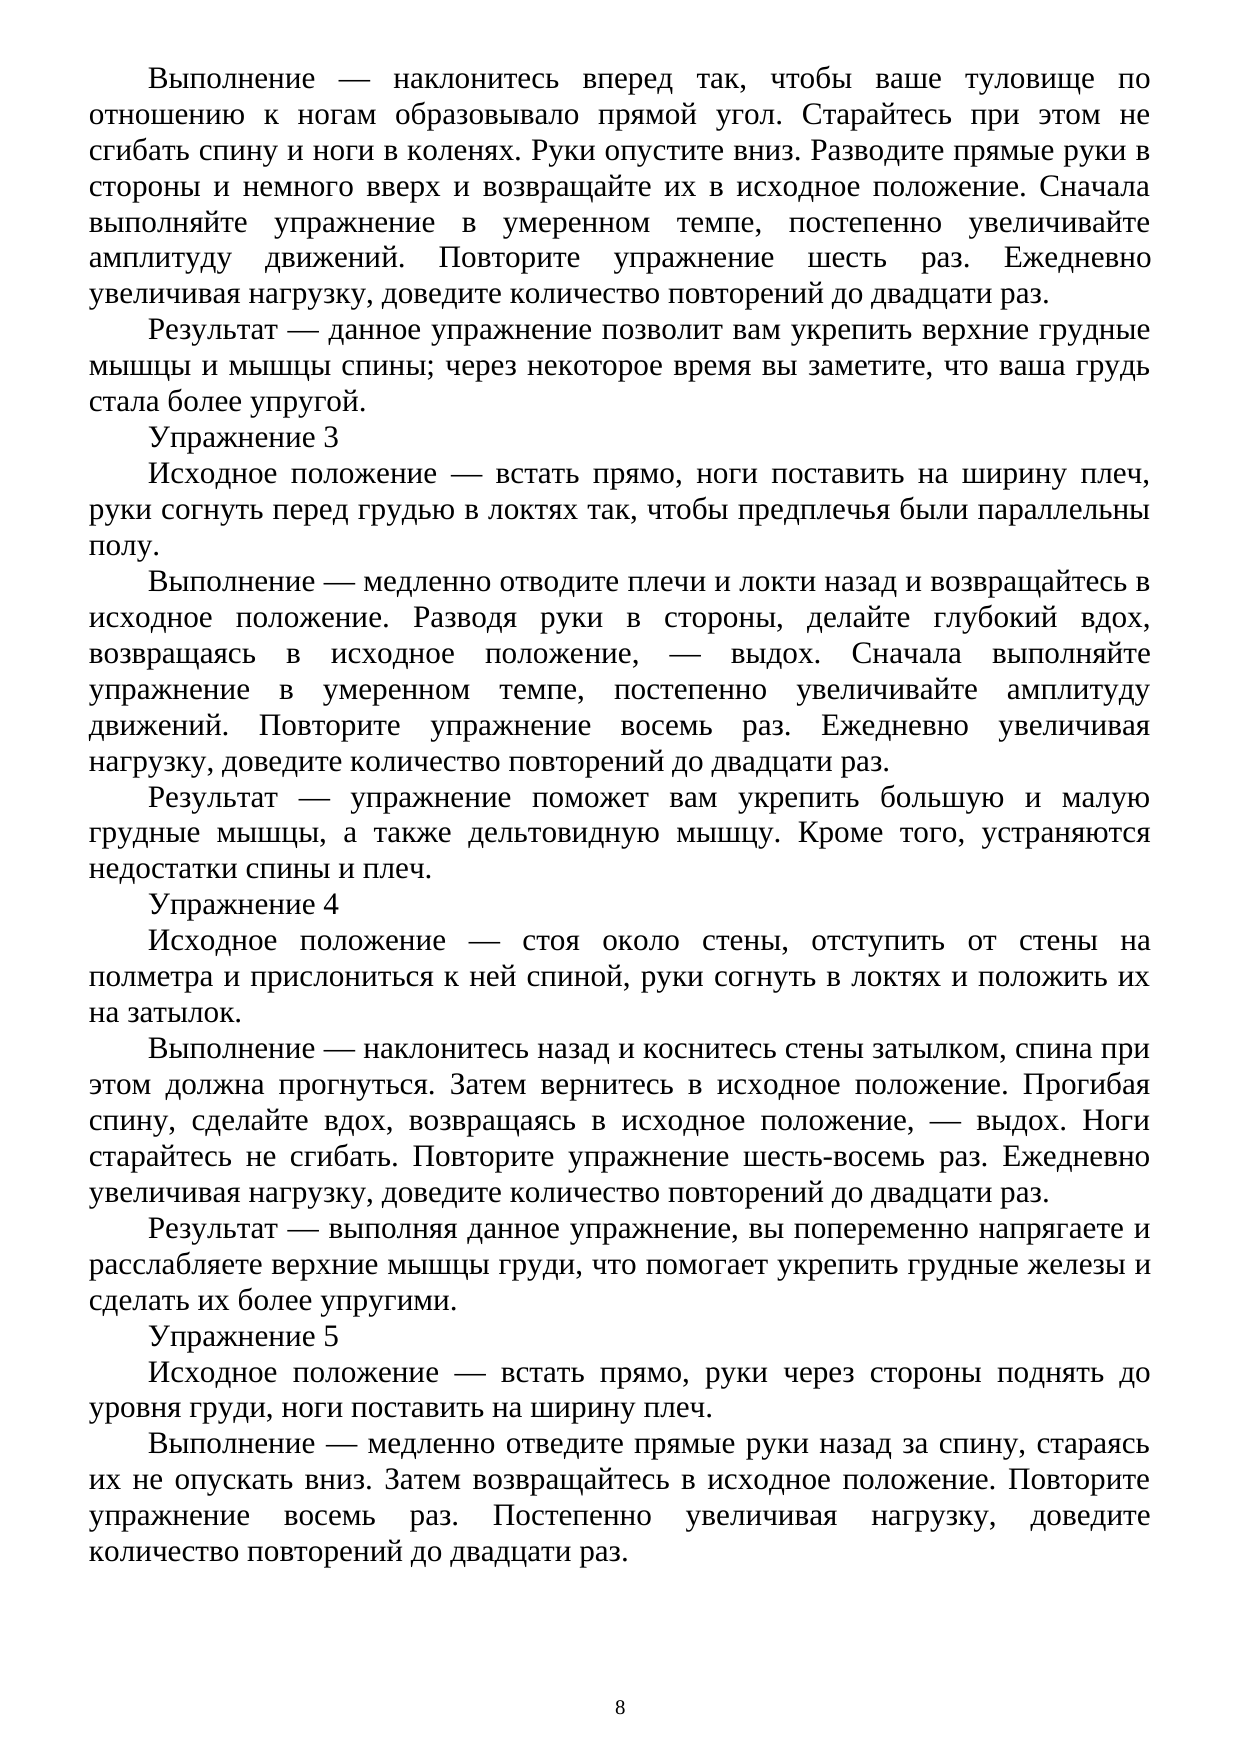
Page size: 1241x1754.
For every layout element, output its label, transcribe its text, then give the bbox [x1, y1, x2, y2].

text Результат — данное упражнение позволит вам укрепить верхние грудные мышцы и мышцы спины; через некоторое время вы заметите, что ваша грудь стала более упругой. [89, 311, 1152, 418]
text Исходное положение — встать прямо, руки через стороны поднять до уровня груди, ноги поставить на ширину плеч. [89, 1353, 1152, 1425]
text Результат — упражнение поможет вам укрепить большую и малую грудные мышцы, а также дельтовидную мышцу. Кроме того, устраняются недостатки спины и плеч. [89, 778, 1152, 886]
text Упражнение 5 [89, 1317, 1152, 1353]
text Выполнение — наклонитесь вперед так, чтобы ваше туловище по отношению к ногам образовывало прямой угол. Старайтесь при этом не сгибать спину и ноги в коленях. Руки опустите вниз. Разводите прямые руки в стороны и немного вверх и возвращайте их в исходное положение. Сначала выполняйте упражнение в умеренном темпе, постепенно увеличивайте амплитуду движений. Повторите упражнение шесть раз. Ежедневно увеличивая нагрузку, доведите количество повторений до двадцати раз. [89, 59, 1152, 311]
text Выполнение — наклонитесь назад и коснитесь стены затылком, спина при этом должна прогнуться. Затем вернитесь в исходное положение. Прогибая спину, сделайте вдох, возвращаясь в исходное положение, — выдох. Ноги старайтесь не сгибать. Повторите упражнение шесть-восемь раз. Ежедневно увеличивая нагрузку, доведите количество повторений до двадцати раз. [89, 1029, 1152, 1209]
text Результат — выполняя данное упражнение, вы попеременно напрягаете и расслабляете верхние мышцы груди, что помогает укрепить грудные железы и сделать их более упругими. [89, 1209, 1152, 1317]
text Выполнение — медленно отводите плечи и локти назад и возвращайтесь в исходное положение. Разводя руки в стороны, делайте глубокий вдох, возвращаясь в исходное положение, — выдох. Сначала выполняйте упражнение в умеренном темпе, постепенно увеличивайте амплитуду движений. Повторите упражнение восемь раз. Ежедневно увеличивая нагрузку, доведите количество повторений до двадцати раз. [89, 562, 1152, 778]
text Упражнение 4 [89, 886, 1152, 922]
text Исходное положение — встать прямо, ноги поставить на ширину плеч, руки согнуть перед грудью в локтях так, чтобы предплечья были параллельны полу. [89, 454, 1152, 562]
text Выполнение — медленно отведите прямые руки назад за спину, стараясь их не опускать вниз. Затем возвращайтесь в исходное положение. Повторите упражнение восемь раз. Постепенно увеличивая нагрузку, доведите количество повторений до двадцати раз. [89, 1425, 1152, 1568]
text Исходное положение — стоя около стены, отступить от стены на полметра и прислониться к ней спиной, руки согнуть в локтях и положить их на затылок. [89, 922, 1152, 1029]
text Упражнение 3 [89, 418, 1152, 454]
